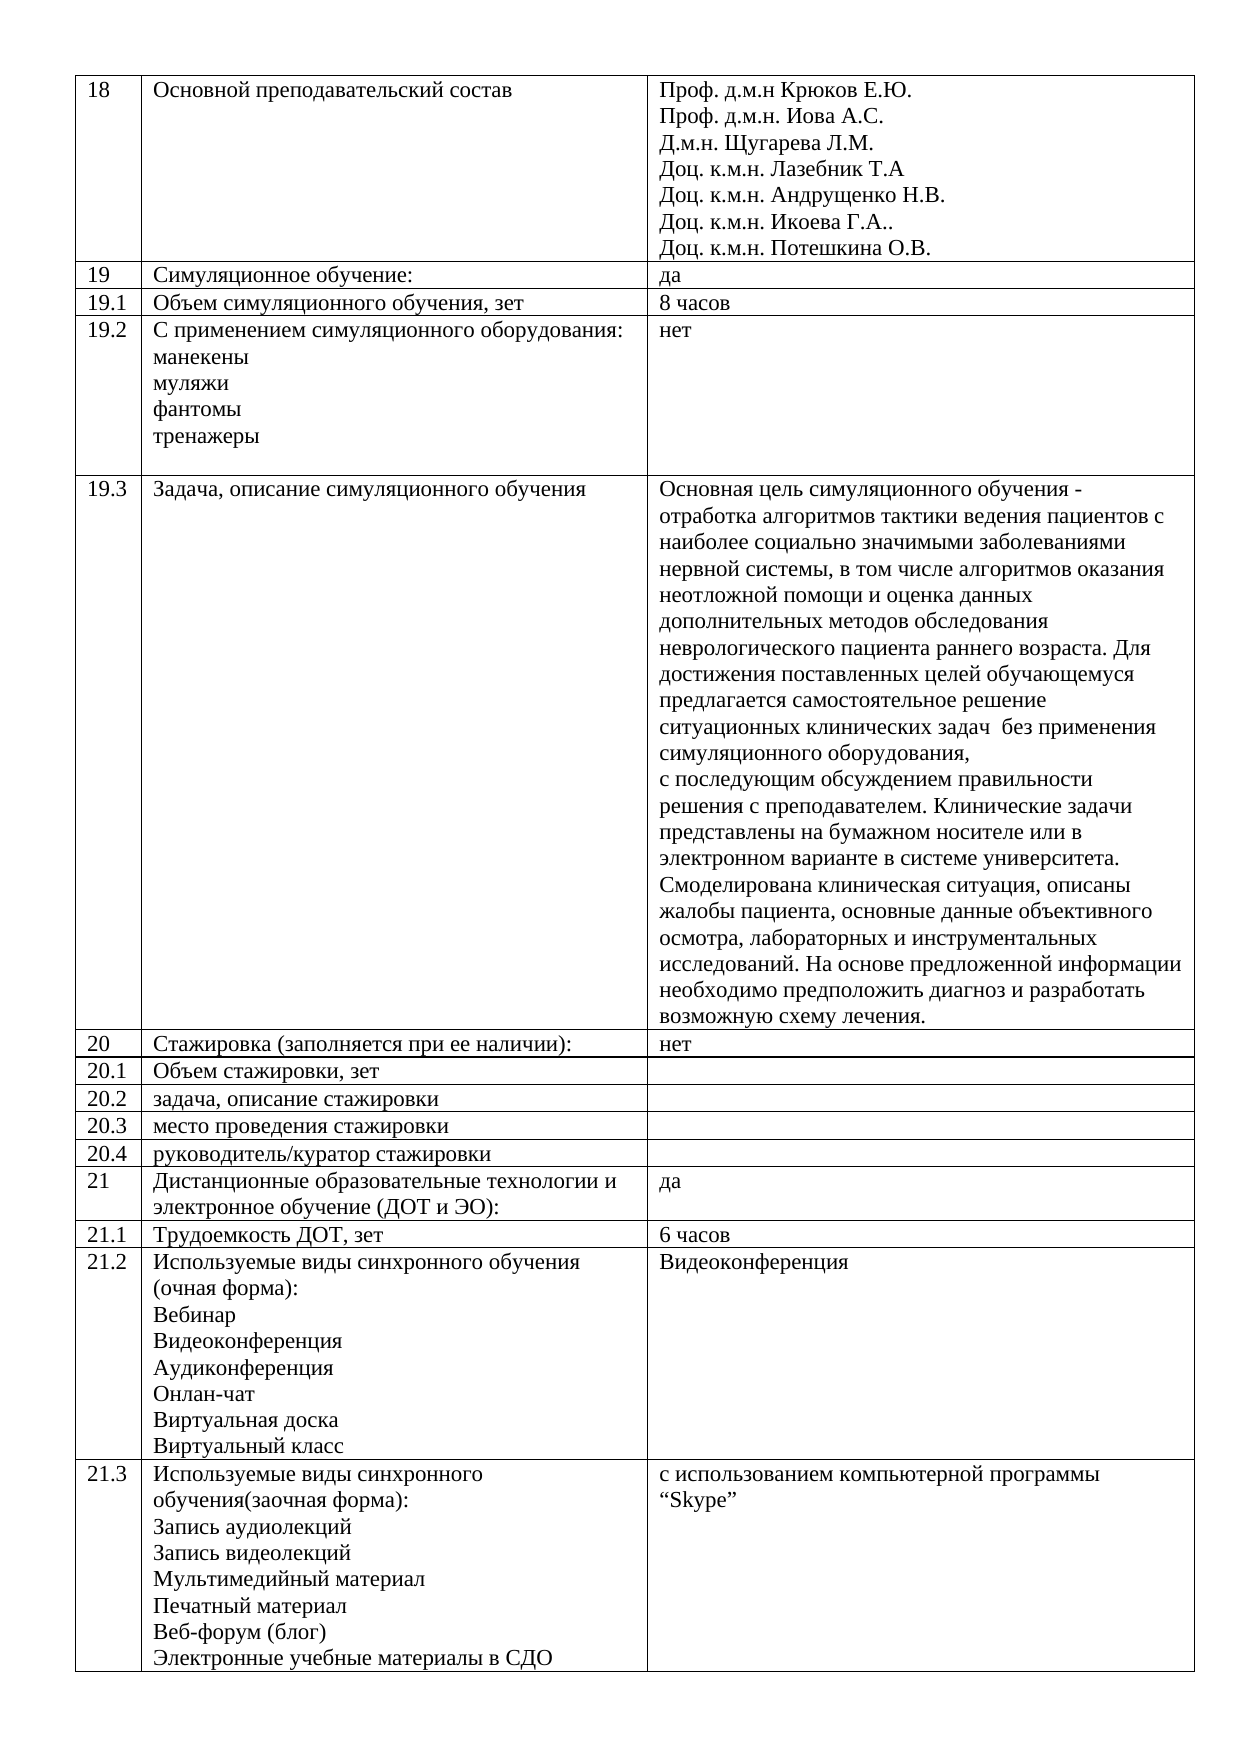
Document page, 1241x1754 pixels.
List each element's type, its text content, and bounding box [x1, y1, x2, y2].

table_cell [648, 1460, 1194, 1671]
table_cell 21.1 [76, 1221, 141, 1247]
table_cell 18 [76, 76, 141, 261]
table_cell Трудоемкость ДОТ, зет [142, 1221, 647, 1247]
table_cell 6 часов [648, 1221, 1194, 1247]
table_cell 20.3 [76, 1112, 141, 1138]
table_cell [648, 1058, 1194, 1084]
table_cell да [648, 1167, 1194, 1220]
table_cell руководитель/куратор стажировки [142, 1140, 647, 1166]
table_cell Стажировка (заполняется при ее наличии): [142, 1030, 647, 1056]
table_cell Объем стажировки, зет [142, 1058, 647, 1084]
table_cell 20.2 [76, 1085, 141, 1111]
table_cell Основная цель симуляционного обучения - отработка алгоритмов тактики ведения пациентов с наиболее социально значимыми заболеваниями нервной системы, в том числе алгоритмов оказания неотложной помощи и оценка данных дополнительных методов обследования неврологического пациента раннего возраста. Для достижения поставленных целей обучающемуся предлагается самостоятельное решение ситуационных клинических задач без применения симуляционного оборудования, с последующим обсуждением правильности решения с преподавателем. Клинические задачи представлены на бумажном носителе или в электронном варианте в системе университета. Смоделирована клиническая ситуация, описаны жалобы пациента, основные данные объективного осмотра, лабораторных и инструментальных исследований. На основе предложенной информации необходимо предположить диагноз и разработать возможную схему лечения. [648, 476, 1194, 1029]
table_cell [648, 1140, 1194, 1166]
table_cell С применением симуляционного оборудования: манекены муляжи фантомы тренажеры [142, 316, 647, 474]
table_cell 20.1 [76, 1058, 141, 1084]
table_cell Задача, описание симуляционного обучения [142, 476, 647, 1029]
table_cell Объем симуляционного обучения, зет [142, 289, 647, 315]
table_cell да [648, 262, 1194, 288]
table_cell Основной преподавательский состав [142, 76, 647, 261]
table_cell место проведения стажировки [142, 1112, 647, 1138]
table_cell 20.4 [76, 1140, 141, 1166]
table_cell 20 [76, 1030, 141, 1056]
table_cell 21.3 [76, 1460, 141, 1671]
table_cell 8 часов [648, 289, 1194, 315]
table_cell нет [648, 1030, 1194, 1056]
table_cell 21 [76, 1167, 141, 1220]
table_cell задача, описание стажировки [142, 1085, 647, 1111]
table_cell Симуляционное обучение: [142, 262, 647, 288]
table_cell 19.1 [76, 289, 141, 315]
table_cell [648, 1085, 1194, 1111]
table_cell Проф. д.м.н Крюков Е.Ю. Проф. д.м.н. Иова А.С. Д.м.н. Щугарева Л.М. Доц. к.м.н. Лазебник Т.А Доц. к.м.н. Андрущенко Н.В. Доц. к.м.н. Икоева Г.А.. Доц. к.м.н. Потешкина О.В. [648, 76, 1194, 261]
table_cell 21.2 [76, 1248, 141, 1459]
table_cell Видеоконференция [648, 1248, 1194, 1459]
table_cell Дистанционные образовательные технологии и электронное обучение (ДОТ и ЭО): [142, 1167, 647, 1220]
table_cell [142, 1460, 647, 1671]
table_cell 19.2 [76, 316, 141, 474]
table_cell Используемые виды синхронного обучения (очная форма): Вебинар Видеоконференция Аудиконференция Онлан-чат Виртуальная доска Виртуальный класс [142, 1248, 647, 1459]
table_cell 19.3 [76, 476, 141, 1029]
table_cell нет [648, 316, 1194, 474]
table_cell [648, 1112, 1194, 1138]
table_cell 19 [76, 262, 141, 288]
